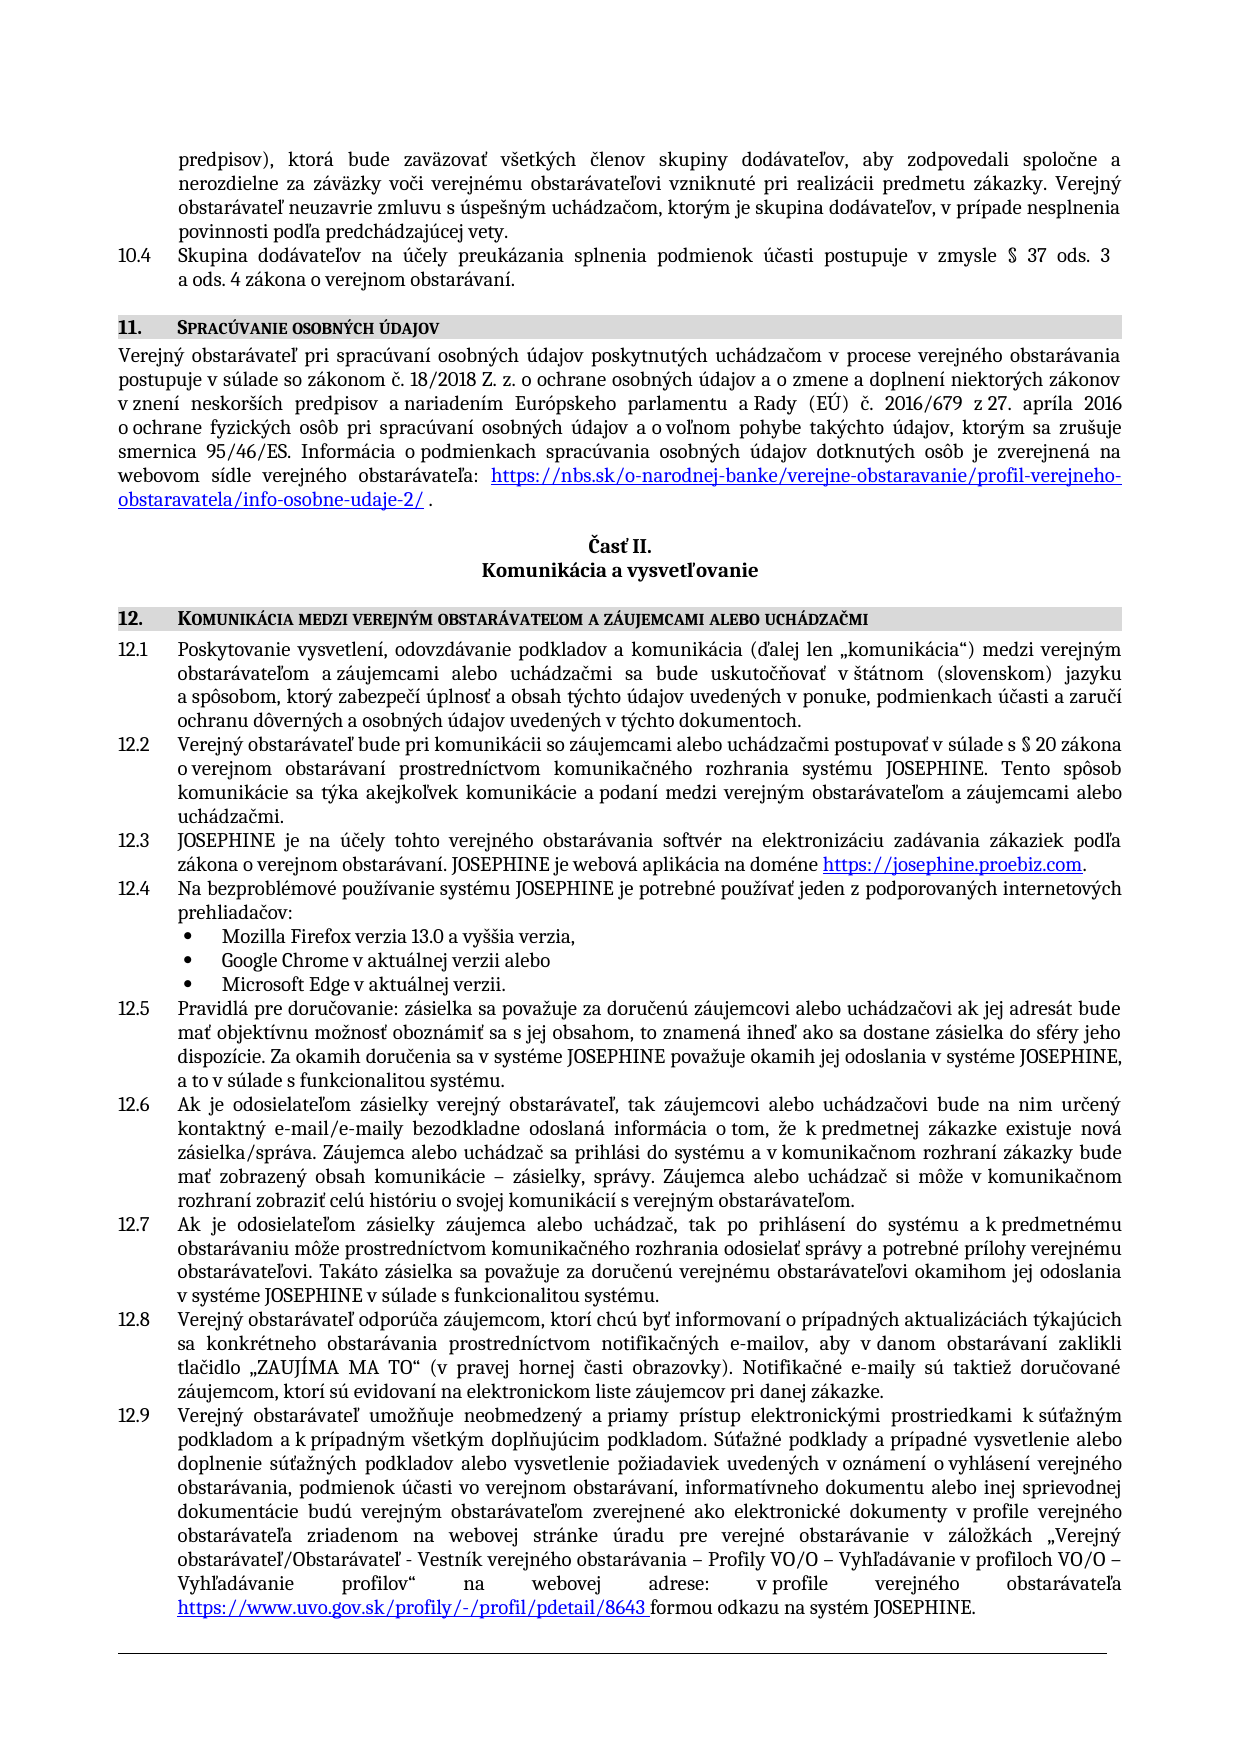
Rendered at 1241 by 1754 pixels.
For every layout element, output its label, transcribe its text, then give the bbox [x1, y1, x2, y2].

list Na bezproblémové používanie systému JOSEPHINE je potrebné používať jeden z podporovaných internetových prehliadačov: [118, 877, 1122, 925]
list Verejný obstarávateľ umožňuje neobmedzený a priamy prístup elektronickými prostriedkami k súťažným podkladom a k prípadným všetkým doplňujúcim podkladom. Súťažné podklady a prípadné vysvetlenie alebo doplnenie súťažných podkladov alebo vysvetlenie požiadaviek uvedených v oznámení o vyhlásení verejného obstarávania, podmienok účasti vo verejnom obstarávaní, informatívneho dokumentu alebo inej sprievodnej dokumentácie budú verejným obstarávateľom zverejnené ako elektronické dokumenty v profile verejného obstarávateľa zriadenom na webovej stránke úradu pre verejné obstarávanie v záložkách „Verejný obstarávateľ/Obstarávateľ - Vestník verejného obstarávania – Profily VO/O – Vyhľadávanie v profiloch VO/O – Vyhľadávanie profilov“ na webovej adrese: v profile verejného obstarávateľa https://www.uvo.gov.sk/profily/-/profil/pdetail/8643 formou odkazu na systém JOSEPHINE. [118, 1404, 1122, 1619]
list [118, 148, 1122, 243]
list Microsoft Edge v aktuálnej verzii. [184, 973, 1122, 997]
list Verejný obstarávateľ odporúča záujemcom, ktorí chcú byť informovaní o prípadných aktualizáciách týkajúcich sa konkrétneho obstarávania prostredníctvom notifikačných e-mailov, aby v danom obstarávaní zaklikli tlačidlo „ZAUJÍMA MA TO“ (v pravej hornej časti obrazovky). Notifikačné e-maily sú taktiež doručované záujemcom, ktorí sú evidovaní na elektronickom liste záujemcov pri danej zákazke. [118, 1308, 1122, 1404]
list Mozilla Firefox verzia 13.0 a vyššia verzia, [184, 925, 1122, 949]
text Komunikácia a vysvetľovanie [118, 559, 1122, 583]
list Poskytovanie vysvetlení, odovzdávanie podkladov a komunikácia (ďalej len „komunikácia“) medzi verejným obstarávateľom a záujemcami alebo uchádzačmi sa bude uskutočňovať v štátnom (slovenskom) jazyku a spôsobom, ktorý zabezpečí úplnosť a obsah týchto údajov uvedených v ponuke, podmienkach účasti a zaručí ochranu dôverných a osobných údajov uvedených v týchto dokumentoch. [118, 637, 1122, 733]
list Ak je odosielateľom zásielky verejný obstarávateľ, tak záujemcovi alebo uchádzačovi bude na nim určený kontaktný e-mail/e-maily bezodkladne odoslaná informácia o tom, že k predmetnej zákazke existuje nová zásielka/správa. Záujemca alebo uchádzač sa prihlási do systému a v komunikačnom rozhraní zákazky bude mať zobrazený obsah komunikácie – zásielky, správy. Záujemca alebo uchádzač si môže v komunikačnom rozhraní zobraziť celú históriu o svojej komunikácií s verejným obstarávateľom. [118, 1092, 1122, 1212]
list Komunikácia medzi verejným obstarávateľom a záujemcami alebo uchádzačmi [118, 607, 1122, 631]
text Časť II. [118, 535, 1122, 559]
list Skupina dodávateľov na účely preukázania splnenia podmienok účasti postupuje v zmysle § 37 ods. 3 a ods. 4 zákona o verejnom obstarávaní. [118, 243, 1122, 291]
list Ak je odosielateľom zásielky záujemca alebo uchádzač, tak po prihlásení do systému a k predmetnému obstarávaniu môže prostredníctvom komunikačného rozhrania odosielať správy a potrebné prílohy verejnému obstarávateľovi. Takáto zásielka sa považuje za doručenú verejnému obstarávateľovi okamihom jej odoslania v systéme JOSEPHINE v súlade s funkcionalitou systému. [118, 1212, 1122, 1308]
list JOSEPHINE je na účely tohto verejného obstarávania softvér na elektronizáciu zadávania zákaziek podľa zákona o verejnom obstarávaní. JOSEPHINE je webová aplikácia na doméne https://josephine.proebiz.com. [118, 829, 1122, 877]
text Verejný obstarávateľ pri spracúvaní osobných údajov poskytnutých uchádzačom v procese verejného obstarávania postupuje v súlade so zákonom č. 18/2018 Z. z. o ochrane osobných údajov a o zmene a doplnení niektorých zákonov v znení neskorších predpisov a nariadením Európskeho parlamentu a Rady (EÚ) č. 2016/679 z 27. apríla 2016 o ochrane fyzických osôb pri spracúvaní osobných údajov a o voľnom pohybe takýchto údajov, ktorým sa zrušuje smernica 95/46/ES. Informácia o podmienkach spracúvania osobných údajov dotknutých osôb je zverejnená na webovom sídle verejného obstarávateľa: https://nbs.sk/o-narodnej-banke/verejne-obstaravanie/profil-verejneho-obstaravatela/info-osobne-udaje-2/ . [118, 343, 1122, 511]
list Verejný obstarávateľ bude pri komunikácii so záujemcami alebo uchádzačmi postupovať v súlade s § 20 zákona o verejnom obstarávaní prostredníctvom komunikačného rozhrania systému JOSEPHINE. Tento spôsob komunikácie sa týka akejkoľvek komunikácie a podaní medzi verejným obstarávateľom a záujemcami alebo uchádzačmi. [118, 733, 1122, 829]
list Spracúvanie osobných údajov [118, 315, 1122, 339]
list Google Chrome v aktuálnej verzii alebo [184, 949, 1122, 973]
list Pravidlá pre doručovanie: zásielka sa považuje za doručenú záujemcovi alebo uchádzačovi ak jej adresát bude mať objektívnu možnosť oboznámiť sa s jej obsahom, to znamená ihneď ako sa dostane zásielka do sféry jeho dispozície. Za okamih doručenia sa v systéme JOSEPHINE považuje okamih jej odoslania v systéme JOSEPHINE, a to v súlade s funkcionalitou systému. [118, 997, 1122, 1092]
